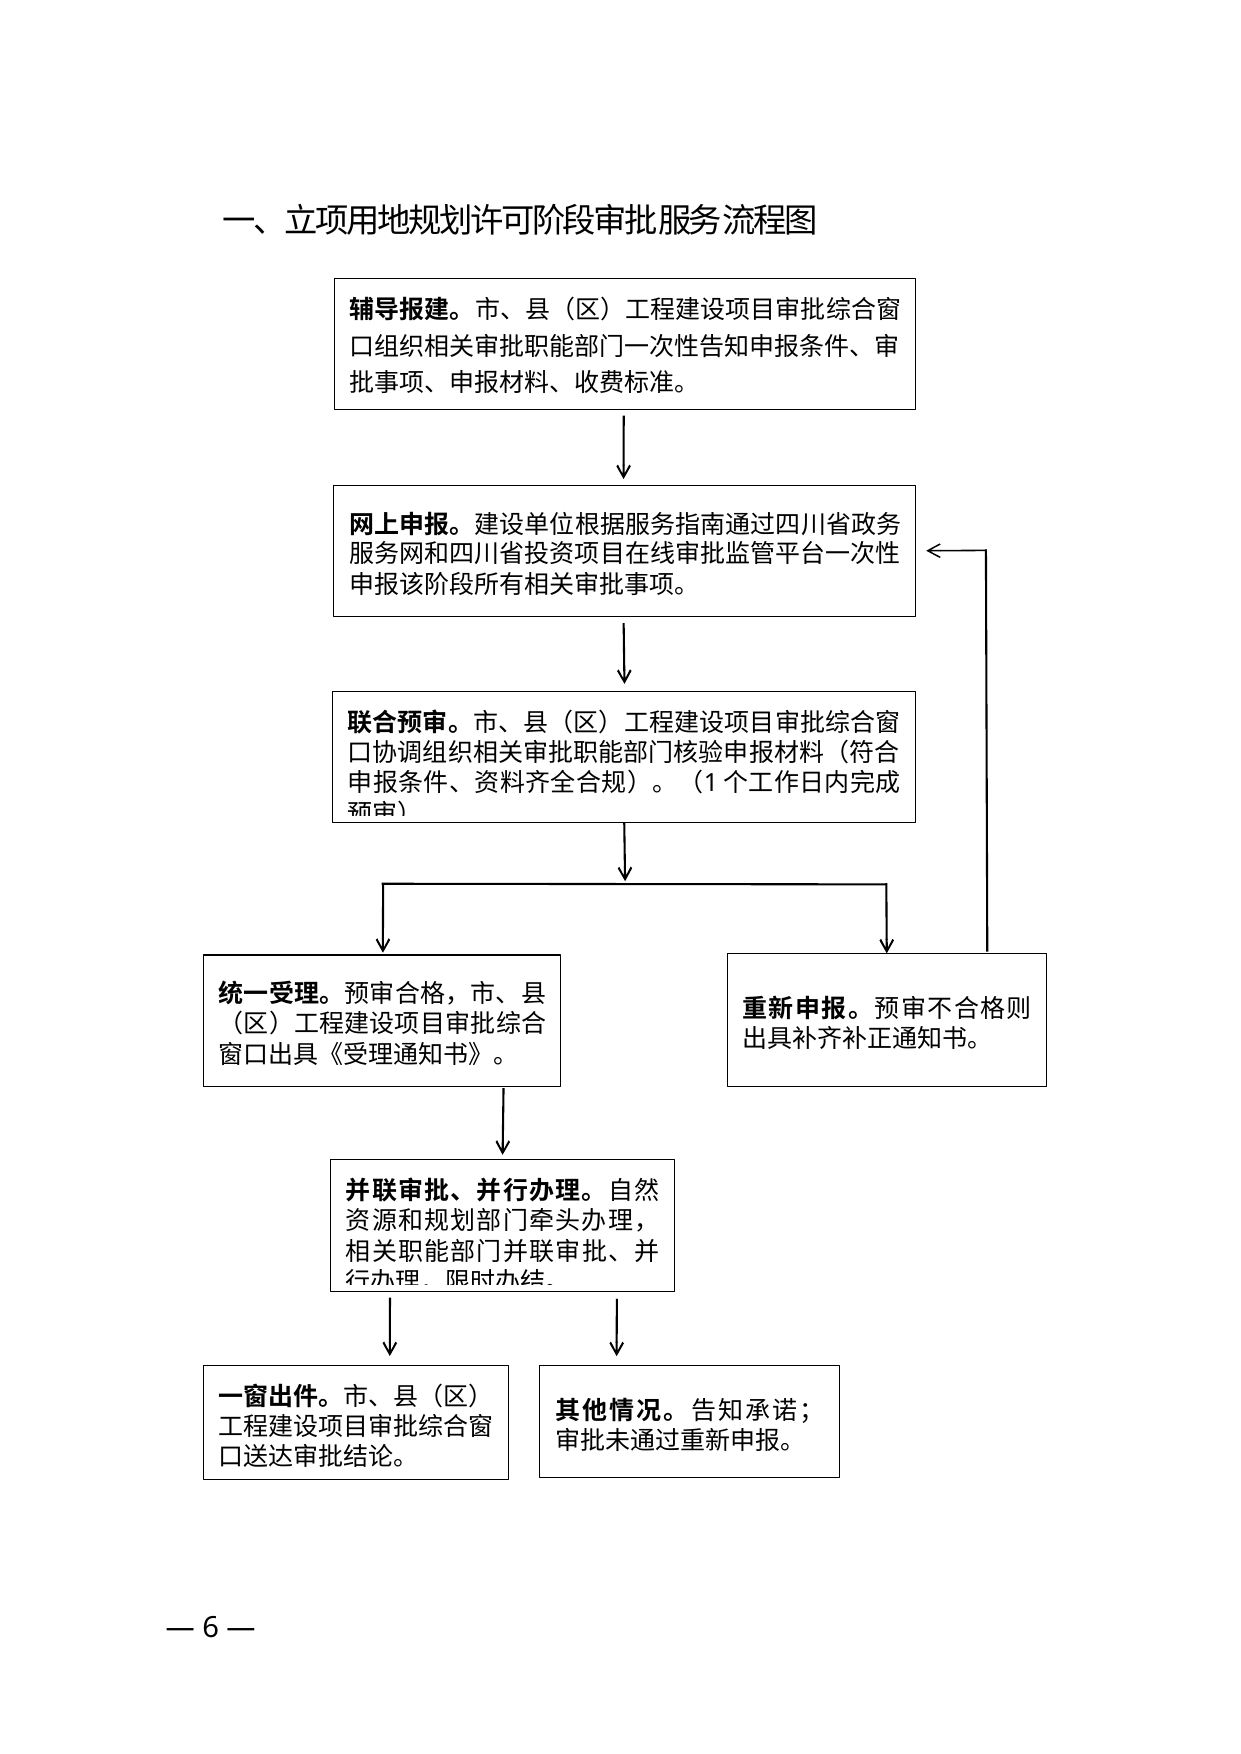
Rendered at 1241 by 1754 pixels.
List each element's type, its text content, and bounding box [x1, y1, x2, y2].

text 一、立项用地规划许可阶段审批服务流程图 [165, 189, 1087, 243]
